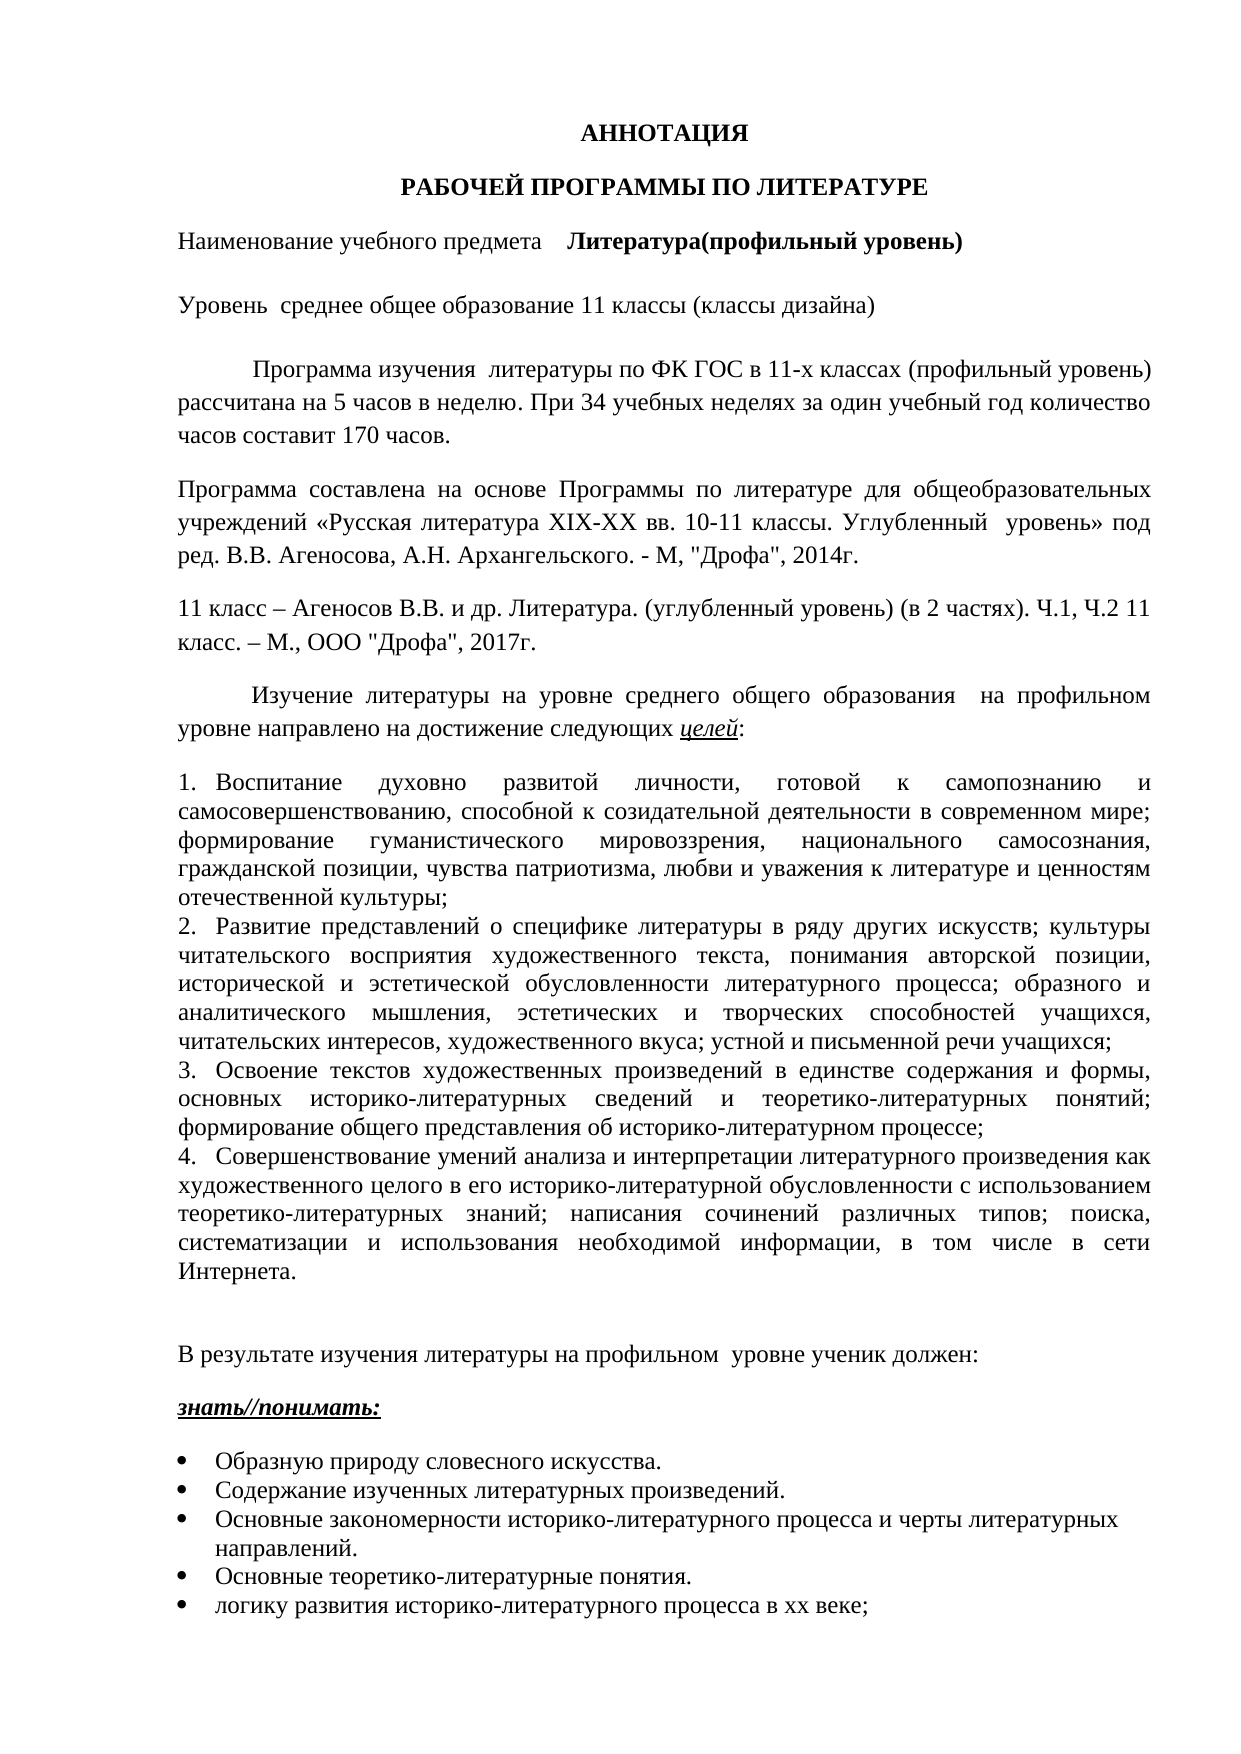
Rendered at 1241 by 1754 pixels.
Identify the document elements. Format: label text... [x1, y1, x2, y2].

list Освоение текстов художественных произведений в единстве содержания и формы, основных историко-литературных сведений и теоретико-литературных понятий; формирование общего представления об историко-литературном процессе; [178, 1055, 1152, 1141]
list Совершенствование умений анализа и интерпретации литературного произведения как художественного целого в его историко-литературной обусловленности с использованием теоретико-литературных знаний; написания сочинений различных типов; поиска, систематизации и использования необходимой информации, в том числе в сети Интернета. [178, 1141, 1152, 1285]
text Уровень среднее общее образование 11 классы (классы дизайна) [177, 290, 1152, 318]
text РАБОЧЕЙ ПРОГРАММЫ ПО ЛИТЕРАТУРЕ [177, 172, 1152, 201]
text Программа составлена на основе Программы по литературе для общеобразовательных учреждений «Русская литература XIX-XX вв. 10-11 классы. Углубленный уровень» под ред. В.В. Агеносова, А.Н. Архангельского. - М, "Дрофа", 2014г. [177, 474, 1152, 568]
list Образную природу словесного искусства. [177, 1446, 1152, 1475]
text 11 класс – Агеносов В.В. и др. Литература. (углубленный уровень) (в 2 частях). Ч.1, Ч.2 11 класс. – М., ООО "Дрофа", 2017г. [177, 593, 1152, 655]
list логику развития историко-литературного процесса в xx веке; [177, 1590, 1152, 1619]
list Развитие представлений о специфике литературы в ряду других искусств; культуры читательского восприятия художественного текста, понимания авторской позиции, исторической и эстетической обусловленности литературного процесса; образного и аналитического мышления, эстетических и творческих способностей учащихся, читательских интересов, художественного вкуса; устной и письменной речи учащихся; [178, 911, 1152, 1055]
text Программа изучения литературы по ФК ГОС в 11-х классах (профильный уровень) рассчитана на 5 часов в неделю. При 34 учебных неделях за один учебный год количество часов составит 170 часов. [177, 354, 1152, 448]
list Содержание изученных литературных произведений. [177, 1475, 1152, 1504]
list Основные закономерности историко-литературного процесса и черты литературных направлений. [177, 1504, 1152, 1561]
text Наименование учебного предмета Литература(профильный уровень) [177, 226, 1152, 254]
text знать//понимать: [177, 1392, 1152, 1421]
list Основные теоретико-литературные понятия. [177, 1561, 1152, 1590]
list Воспитание духовно развитой личности, готовой к самопознанию и самосовершенствованию, способной к созидательной деятельности в современном мире; формирование гуманистического мировоззрения, национального самосознания, гражданской позиции, чувства патриотизма, любви и уважения к литературе и ценностям отечественной культуры; [178, 767, 1152, 911]
text В результате изучения литературы на профильном уровне ученик должен: [177, 1339, 1152, 1367]
text АННОТАЦИЯ [177, 118, 1152, 147]
text Изучение литературы на уровне среднего общего образования на профильном уровне направлено на достижение следующих целей: [177, 680, 1152, 742]
